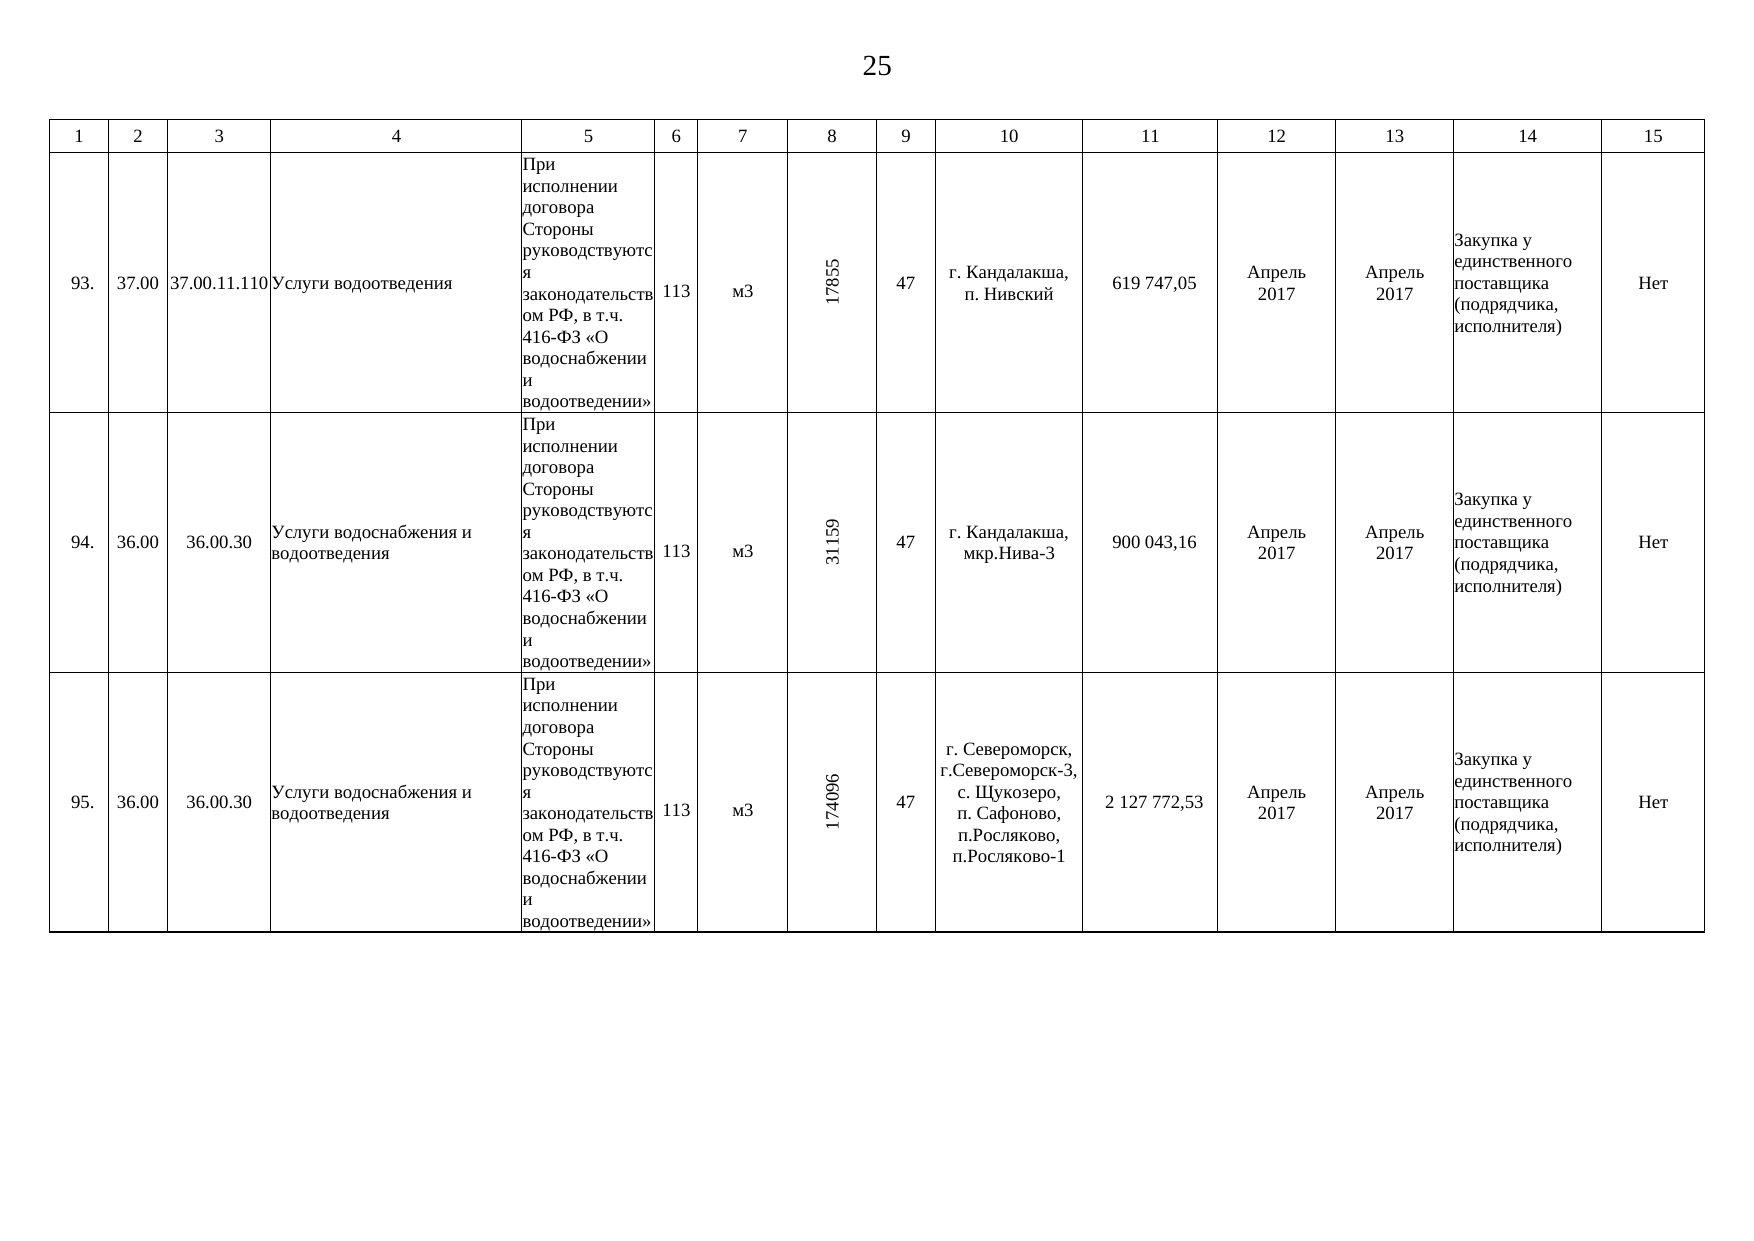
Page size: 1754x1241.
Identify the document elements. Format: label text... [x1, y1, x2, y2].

table_header 15 [1602, 120, 1704, 152]
table_cell Апрель 2017 [1336, 153, 1453, 412]
table_cell 47 [877, 413, 935, 672]
table_cell 174096 [788, 673, 876, 931]
table_cell 36.00 [109, 673, 167, 931]
table_cell Апрель 2017 [1218, 153, 1335, 412]
table_header 13 [1336, 120, 1453, 152]
table_header 10 [936, 120, 1082, 152]
table_cell 36.00.30 [168, 413, 270, 672]
table_cell При исполнении договора Стороны руководствуются законодательством РФ, в т.ч. 416-ФЗ «О водоснабжении и водоотведении» [522, 413, 654, 672]
table_cell [50, 153, 108, 412]
table_cell 113 [655, 153, 697, 412]
table_header 4 [271, 120, 521, 152]
table_header 8 [788, 120, 876, 152]
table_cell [522, 153, 654, 412]
table_cell м3 [698, 673, 787, 931]
table_cell 37.00 [109, 153, 167, 412]
table_cell 47 [877, 153, 935, 412]
table_cell г. Североморск, г.Североморск-3, с. Щукозеро, п. Сафоново, п.Росляково, п.Росляково-1 [936, 673, 1082, 931]
table_cell 900 043,16 [1083, 413, 1217, 672]
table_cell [1454, 673, 1601, 931]
table_cell Апрель 2017 [1218, 413, 1335, 672]
table_cell Нет [1602, 673, 1704, 931]
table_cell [1454, 153, 1601, 412]
table_cell 17855 [788, 153, 876, 412]
table_header 5 [522, 120, 654, 152]
table_cell 37.00.11.110 [168, 153, 270, 412]
table_cell г. Кандалакша, мкр.Нива-3 [936, 413, 1082, 672]
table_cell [522, 673, 654, 931]
table_cell м3 [698, 413, 787, 672]
table_cell 36.00 [109, 413, 167, 672]
table_cell Закупка у единственного поставщика (подрядчика, исполнителя) [1454, 413, 1601, 672]
table_header 14 [1454, 120, 1601, 152]
table_cell Апрель 2017 [1336, 673, 1453, 931]
table_cell м3 [698, 153, 787, 412]
table_header 1 [50, 120, 108, 152]
table_header 3 [168, 120, 270, 152]
table_cell Услуги водоснабжения и водоотведения [271, 413, 521, 672]
table_cell Услуги водоснабжения и водоотведения [271, 673, 521, 931]
table_cell [50, 413, 108, 672]
table_cell [50, 673, 108, 931]
table_cell Апрель 2017 [1336, 413, 1453, 672]
table_cell 2 127 772,53 [1083, 673, 1217, 931]
table_cell Нет [1602, 153, 1704, 412]
table_cell 113 [655, 673, 697, 931]
table_header 12 [1218, 120, 1335, 152]
table_cell Нет [1602, 413, 1704, 672]
table_cell 31159 [788, 413, 876, 672]
table_cell 113 [655, 413, 697, 672]
table_cell 47 [877, 673, 935, 931]
table_cell г. Кандалакша, п. Нивский [936, 153, 1082, 412]
table_cell 36.00.30 [168, 673, 270, 931]
table_header 9 [877, 120, 935, 152]
table_cell Апрель 2017 [1218, 673, 1335, 931]
table_cell Услуги водоотведения [271, 153, 521, 412]
table_cell 619 747,05 [1083, 153, 1217, 412]
table_header 11 [1083, 120, 1217, 152]
table_header 6 [655, 120, 697, 152]
table_header 2 [109, 120, 167, 152]
table_header 7 [698, 120, 787, 152]
